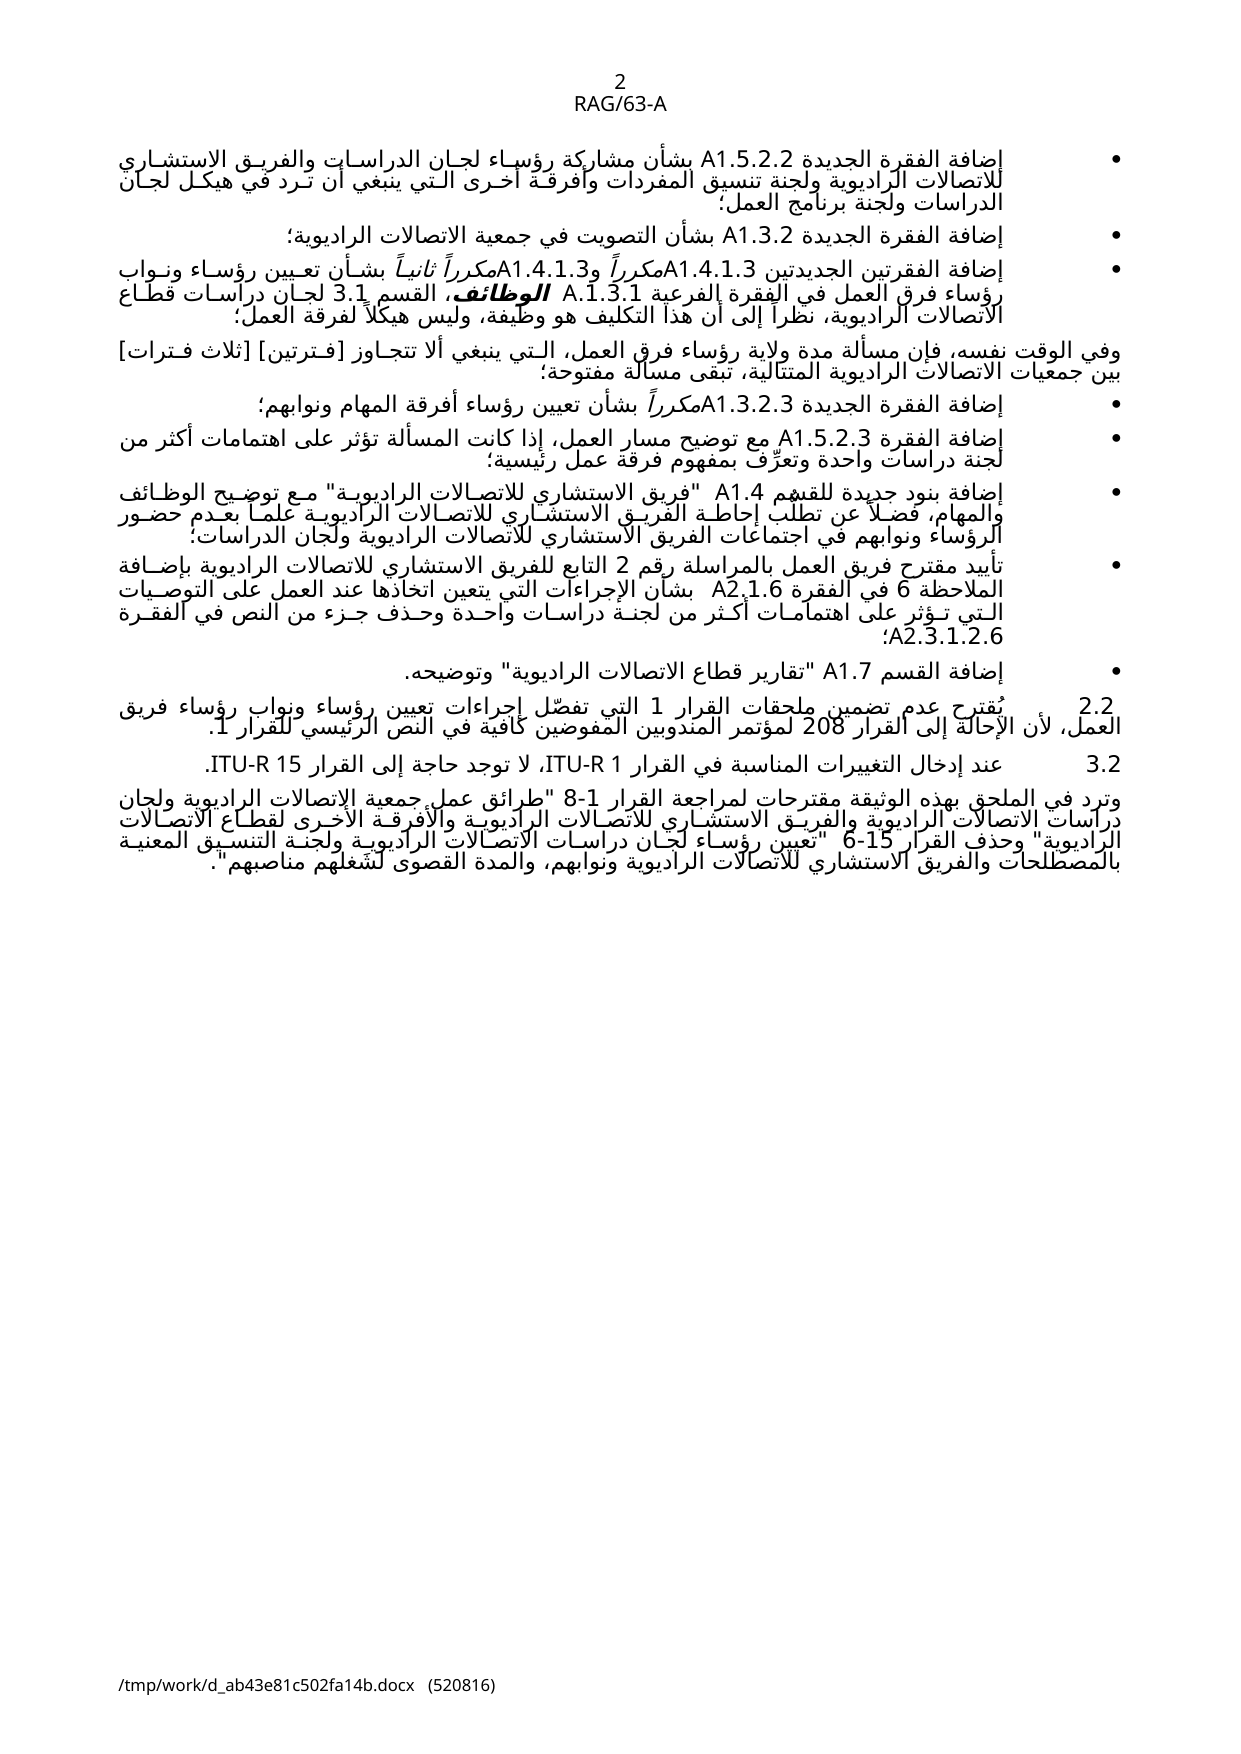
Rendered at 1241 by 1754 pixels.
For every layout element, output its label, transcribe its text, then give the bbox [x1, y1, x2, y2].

text إضافة القسم 7.A1 "تقارير قطاع الاتصالات الراديوية" وتوضيحه. [118, 660, 1122, 685]
text إضافة الفقرة الجديدة 3.2.3.A1مكرراً بشأن تعيين رؤساء أفرقة المهام ونوابهم؛ [118, 393, 1122, 418]
text وترد في الملحق بهذه الوثيقة مقترحات لمراجعة القرار 1-8 "طرائق عمل جمعية الاتصالات الراديوية ولجان دراسات الاتصالات الراديوية والفريق الاستشاري للاتصالات الراديوية والأفرقة الأخرى لقطاع الاتصالات الراديوية" وحذف القرار 15-6 "تعيين رؤساء لجان دراسات الاتصالات الراديوية ولجنة التنسيق المعنية بالمصطلحات والفريق الاستشاري للاتصالات الراديوية ونوابهم، والمدة القصوى لشَغلهم مناصبهم". [118, 790, 1122, 875]
text إضافة الفقرتين الجديدتين 4.1.3.A1مكرراً و4.1.3.A1مكرراً ثانياً بشأن تعيين رؤساء ونواب رؤساء فرق العمل في الفقرة الفرعية 1.3.1.A الوظائف، القسم 3.1 لجان دراسات قطاع الاتصالات الراديوية، نظراً إلى أن هذا التكليف هو وظيفة، وليس هيكلاً لفرقة العمل؛ [118, 257, 1122, 329]
text تأييد مقترح فريق العمل بالمراسلة رقم 2 التابع للفريق الاستشاري للاتصالات الراديوية بإضافة الملاحظة 6 في الفقرة 1.6.A2 بشأن الإجراءات التي يتعين اتخاذها عند العمل على التوصيات التي تؤثر على اهتمامات أكثر من لجنة دراسات واحدة وحذف جزء من النص في الفقرة 3.1.2.6.A2؛ [118, 557, 1122, 651]
text إضافة الفقرة 5.2.3.A1 مع توضيح مسار العمل، إذا كانت المسألة تؤثر على اهتمامات أكثر من لجنة دراسات واحدة وتعرِّف بمفهوم فرقة عمل رئيسية؛ [118, 426, 1122, 472]
text إضافة الفقرة الجديدة 3.2.A1 بشأن التصويت في جمعية الاتصالات الراديوية؛ [118, 224, 1122, 249]
text 3.2 عند إدخال التغييرات المناسبة في القرار ITU-R 1، لا توجد حاجة إلى القرار ITU-R 15. [118, 752, 1122, 777]
text 2.2 يُقترح عدم تضمين ملحقات القرار 1 التي تفصّل إجراءات تعيين رؤساء ونواب رؤساء فريق العمل، لأن الإحالة إلى القرار 208 لمؤتمر المندوبين المفوضين كافية في النص الرئيسي للقرار 1. [118, 697, 1122, 740]
text إضافة بنود جديدة للقسم 4.A1 "فريق الاستشاري للاتصالات الراديوية" مع توضيح الوظائف والمهام، فضلاً عن تطلُّب إحاطة الفريق الاستشاري للاتصالات الراديوية علماً بعدم حضور الرؤساء ونوابهم في اجتماعات الفريق الاستشاري للاتصالات الراديوية ولجان الدراسات؛ [118, 481, 1122, 548]
text وفي الوقت نفسه، فإن مسألة مدة ولاية رؤساء فرق العمل، التي ينبغي ألا تتجاوز [فترتين] [ثلاث فترات] بين جمعيات الاتصالات الراديوية المتتالية، تبقى مسألة مفتوحة؛ [118, 342, 1122, 384]
text إضافة الفقرة الجديدة 5.2.2.A1 بشأن مشاركة رؤساء لجان الدراسات والفريق الاستشاري للاتصالات الراديوية ولجنة تنسيق المفردات وأفرقة أخرى التي ينبغي أن ترد في هيكل لجان الدراسات ولجنة برنامج العمل؛ [118, 148, 1122, 215]
